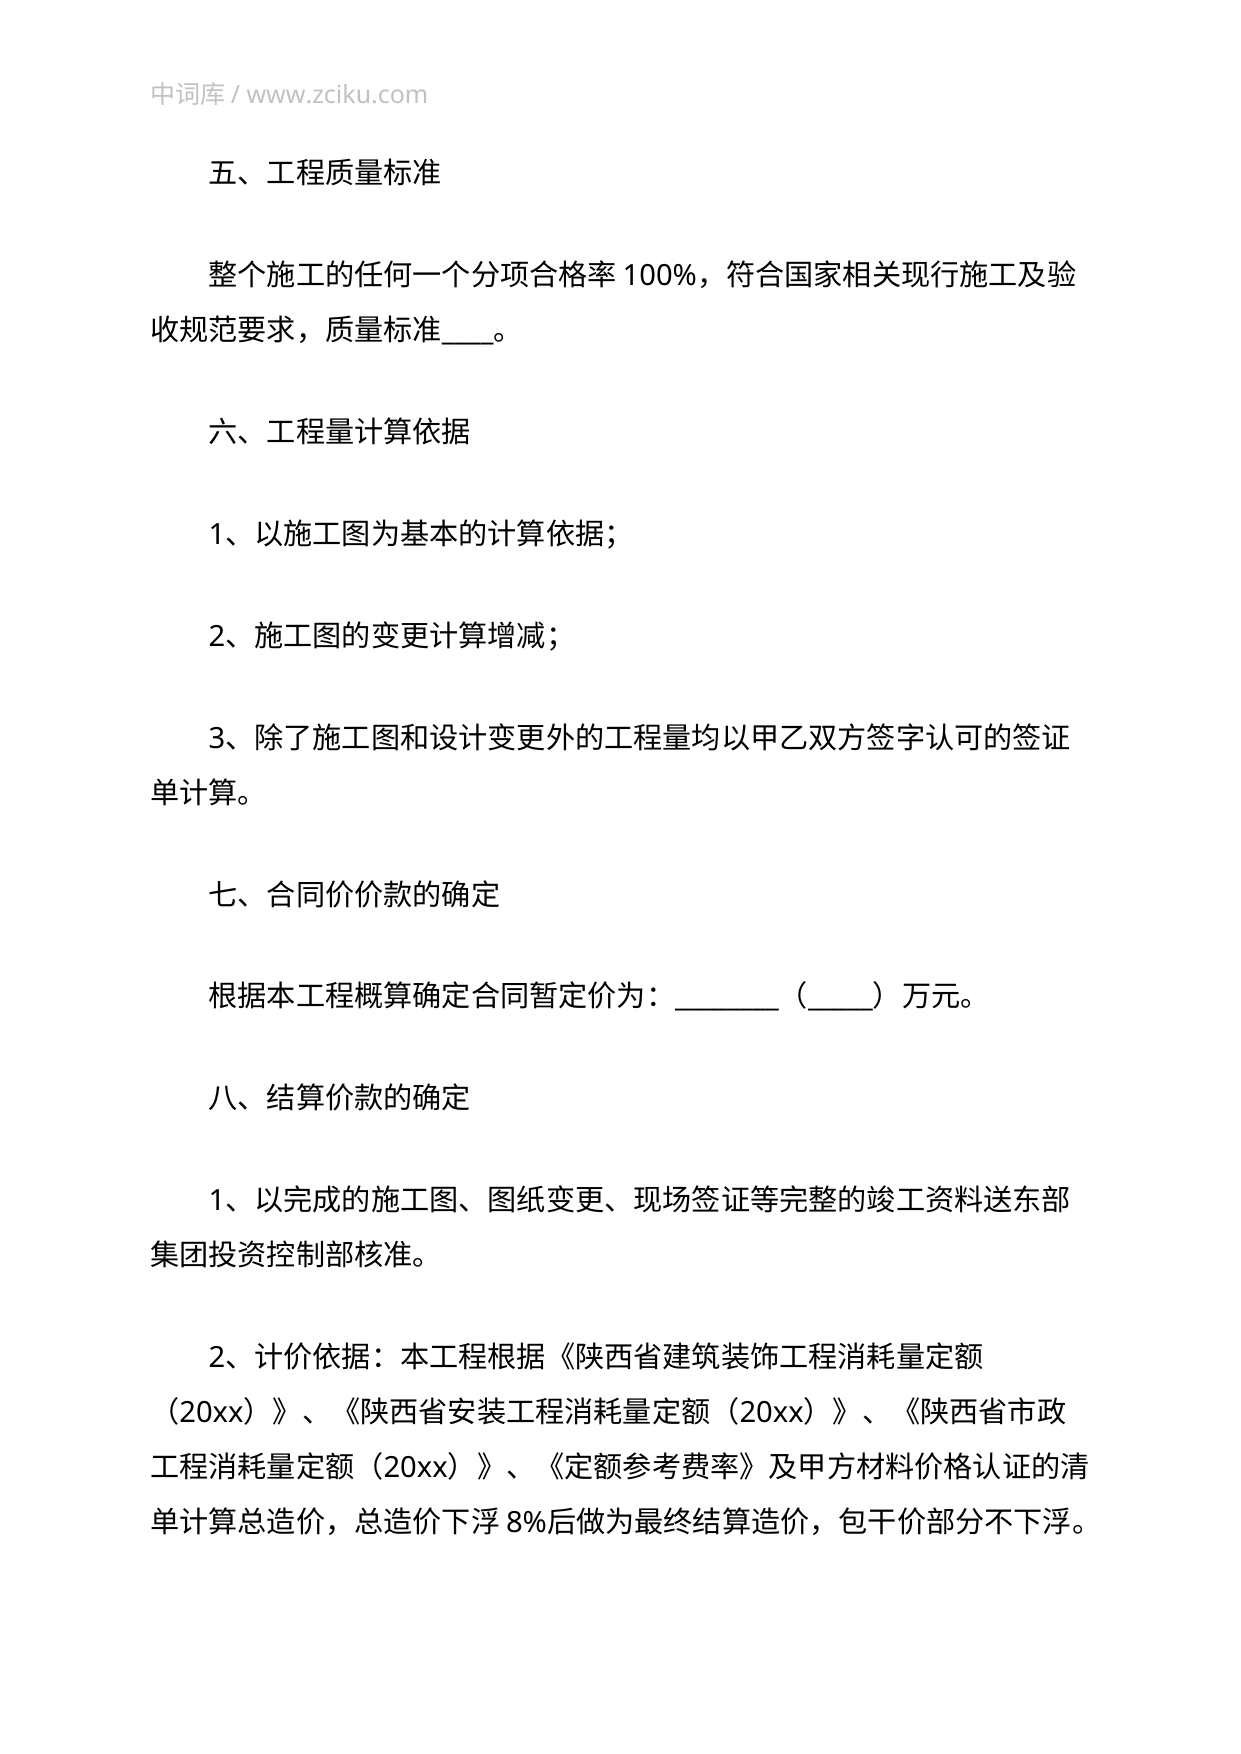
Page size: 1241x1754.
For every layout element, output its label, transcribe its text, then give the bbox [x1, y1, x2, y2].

text 整个施工的任何一个分项合格率100%，符合国家相关现行施工及验收规范要求，质量标准____。 [150, 252, 1090, 349]
text 八、结算价款的确定 [150, 1075, 1090, 1117]
text 3、除了施工图和设计变更外的工程量均以甲乙双方签字认可的签证单计算。 [150, 714, 1090, 812]
text 2、计价依据：本工程根据《陕西省建筑装饰工程消耗量定额（20xx）》、《陕西省安装工程消耗量定额（20xx）》、《陕西省市政工程消耗量定额（20xx）》、《定额参考费率》及甲方材料价格认证的清单计算总造价，总造价下浮8%后做为最终结算造价，包干价部分不下浮。 [150, 1333, 1090, 1541]
text 五、工程质量标准 [150, 150, 1090, 192]
text 2、施工图的变更计算增减； [150, 612, 1090, 655]
text 根据本工程概算确定合同暂定价为：________（_____）万元。 [150, 973, 1090, 1015]
text 六、工程量计算依据 [150, 409, 1090, 451]
text 1、以施工图为基本的计算依据； [150, 511, 1090, 553]
text 七、合同价价款的确定 [150, 871, 1090, 913]
text 1、以完成的施工图、图纸变更、现场签证等完整的竣工资料送东部集团投资控制部核准。 [150, 1177, 1090, 1274]
